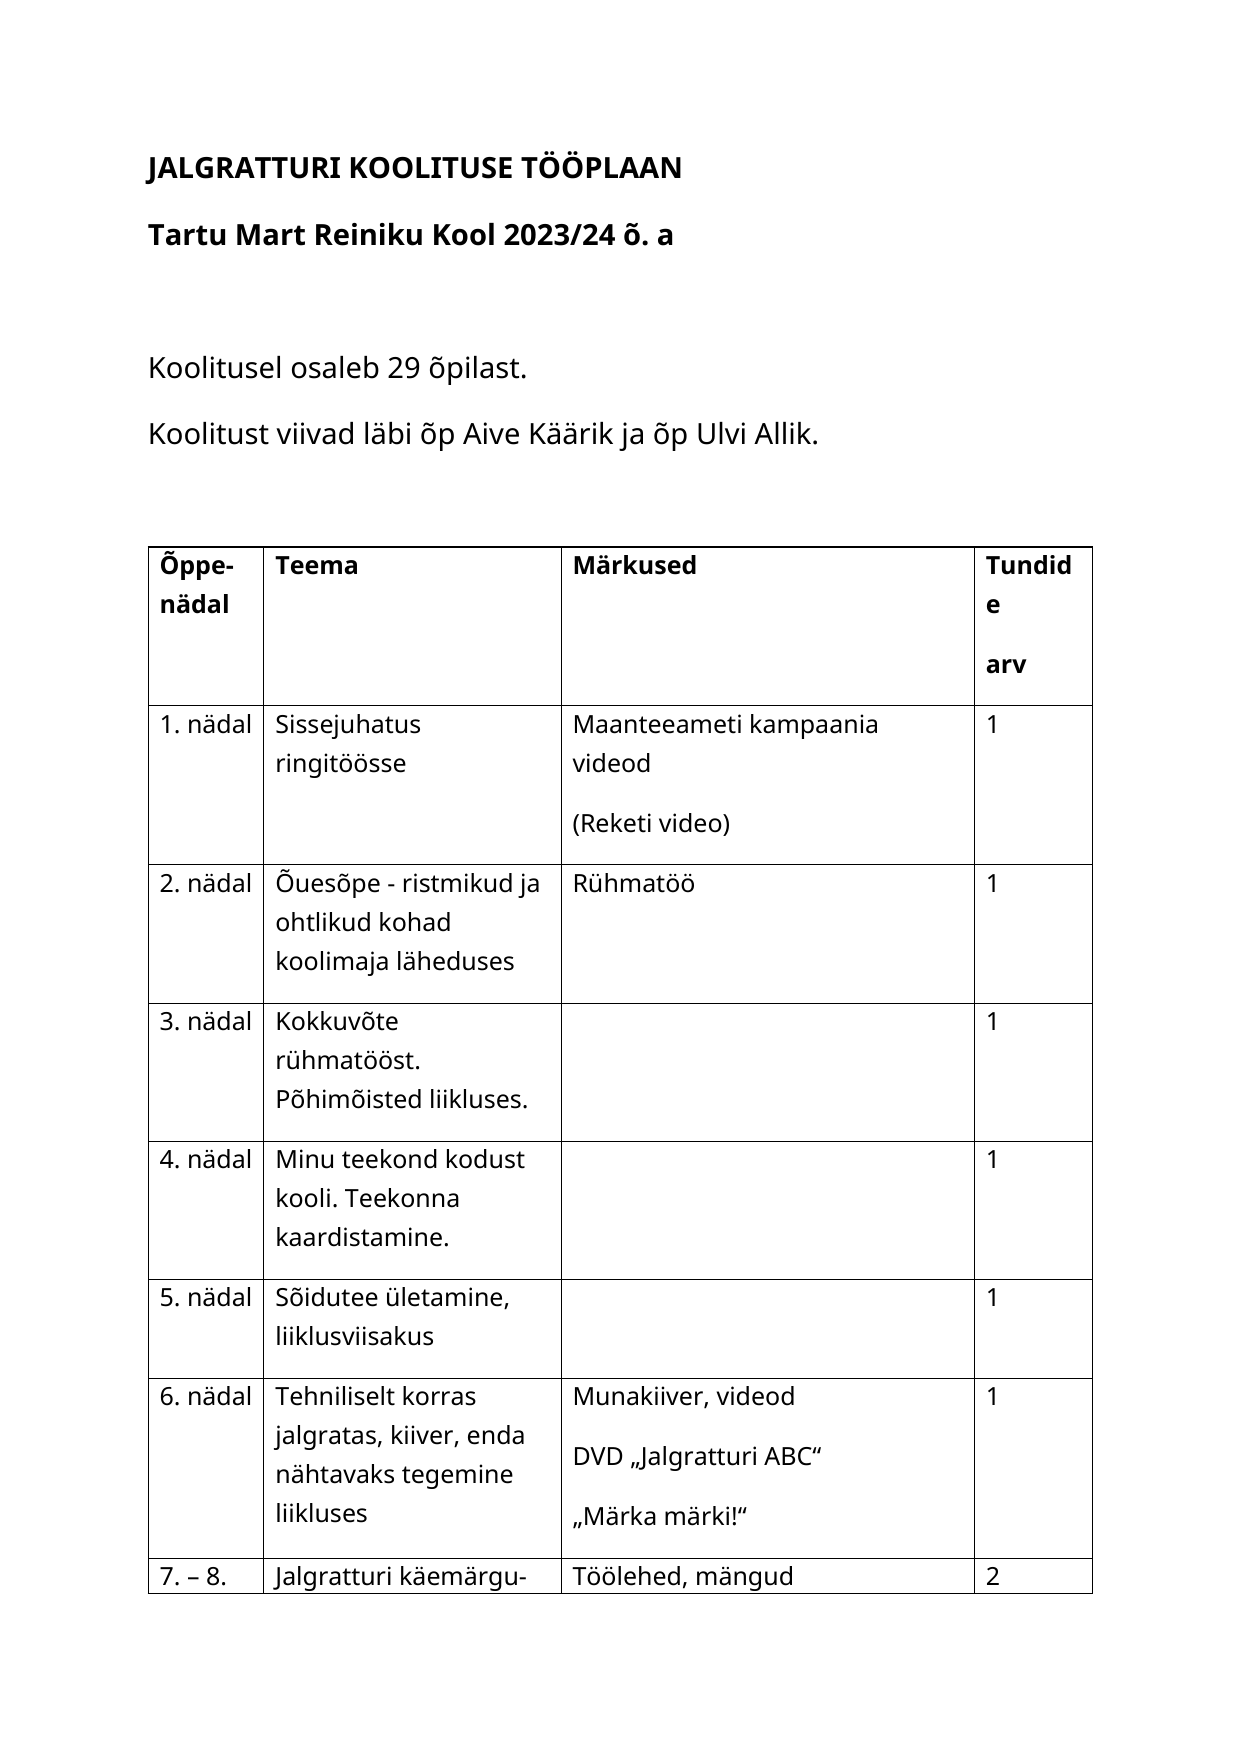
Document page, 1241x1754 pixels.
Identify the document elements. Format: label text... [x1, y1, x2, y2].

table_cell Minu teekond kodust kooli. Teekonna kaardistamine. [264, 1142, 561, 1279]
table_cell Kokkuvõte rühmatööst. Põhimõisted liikluses. [264, 1004, 561, 1141]
table_cell Rühmatöö [562, 865, 974, 1002]
text Tartu Mart Reiniku Kool 2023/24 õ. a [148, 214, 1093, 254]
table_cell Sissejuhatus ringitöösse [264, 706, 561, 864]
table_cell Sõidutee ületamine, liiklusviisakus [264, 1280, 561, 1378]
table_header Teema [264, 548, 561, 705]
table_cell Maanteeameti kampaania videod (Reketi video) [562, 706, 974, 864]
table_cell [562, 1004, 974, 1141]
table_cell 1. nädal [149, 706, 263, 864]
table_cell 5. nädal [149, 1280, 263, 1378]
table_cell 4. nädal [149, 1142, 263, 1279]
table_cell Tehniliselt korras jalgratas, kiiver, enda nähtavaks tegemine liikluses [264, 1379, 561, 1557]
table_header Tundide arv [975, 548, 1092, 705]
table_cell 1 [975, 1379, 1092, 1557]
text JALGRATTURI KOOLITUSE TÖÖPLAAN [148, 148, 1093, 187]
table_cell 7. – 8. nädal [149, 1559, 263, 1592]
text Koolitusel osaleb 29 õpilast. [148, 347, 1093, 387]
table_cell Õuesõpe - ristmikud ja ohtlikud kohad koolimaja läheduses [264, 865, 561, 1002]
table_cell 1 [975, 706, 1092, 864]
table_cell 1 [975, 1142, 1092, 1279]
table_cell 2 [975, 1559, 1092, 1592]
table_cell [562, 1559, 974, 1592]
table_cell [562, 1142, 974, 1279]
table_header Märkused [562, 548, 974, 705]
table_cell 3. nädal [149, 1004, 263, 1141]
table_cell Munakiiver, videod DVD „Jalgratturi ABC“ „Märka märki!“ [562, 1379, 974, 1557]
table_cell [264, 1559, 561, 1592]
table_cell 1 [975, 1280, 1092, 1378]
table_header Õppe-nädal [149, 548, 263, 705]
table_cell 1 [975, 1004, 1092, 1141]
table_cell 2. nädal [149, 865, 263, 1002]
table_cell [562, 1280, 974, 1378]
table_cell 6. nädal [149, 1379, 263, 1557]
text Koolitust viivad läbi õp Aive Käärik ja õp Ulvi Allik. [148, 413, 1093, 453]
table_cell 1 [975, 865, 1092, 1002]
